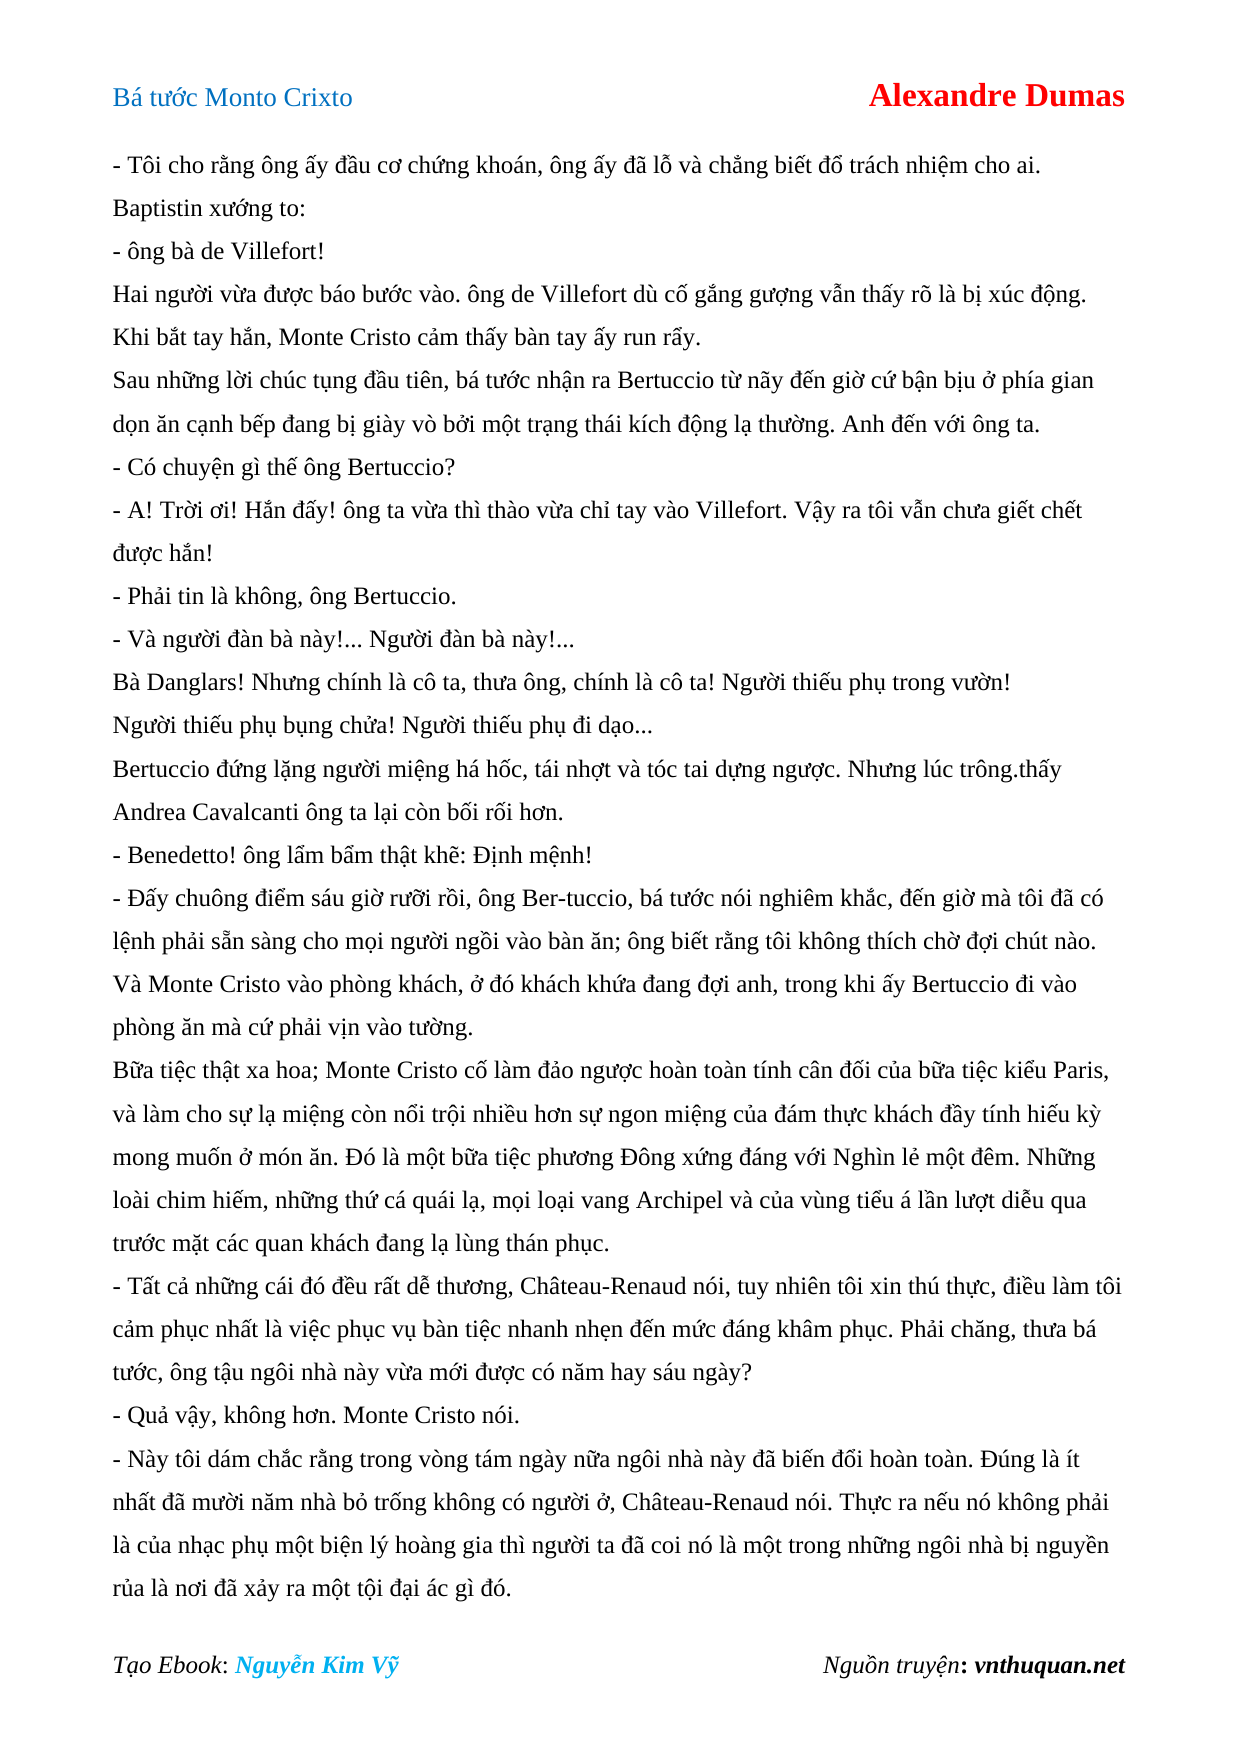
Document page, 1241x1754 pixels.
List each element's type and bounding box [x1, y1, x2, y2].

text [112, 150, 1128, 1602]
